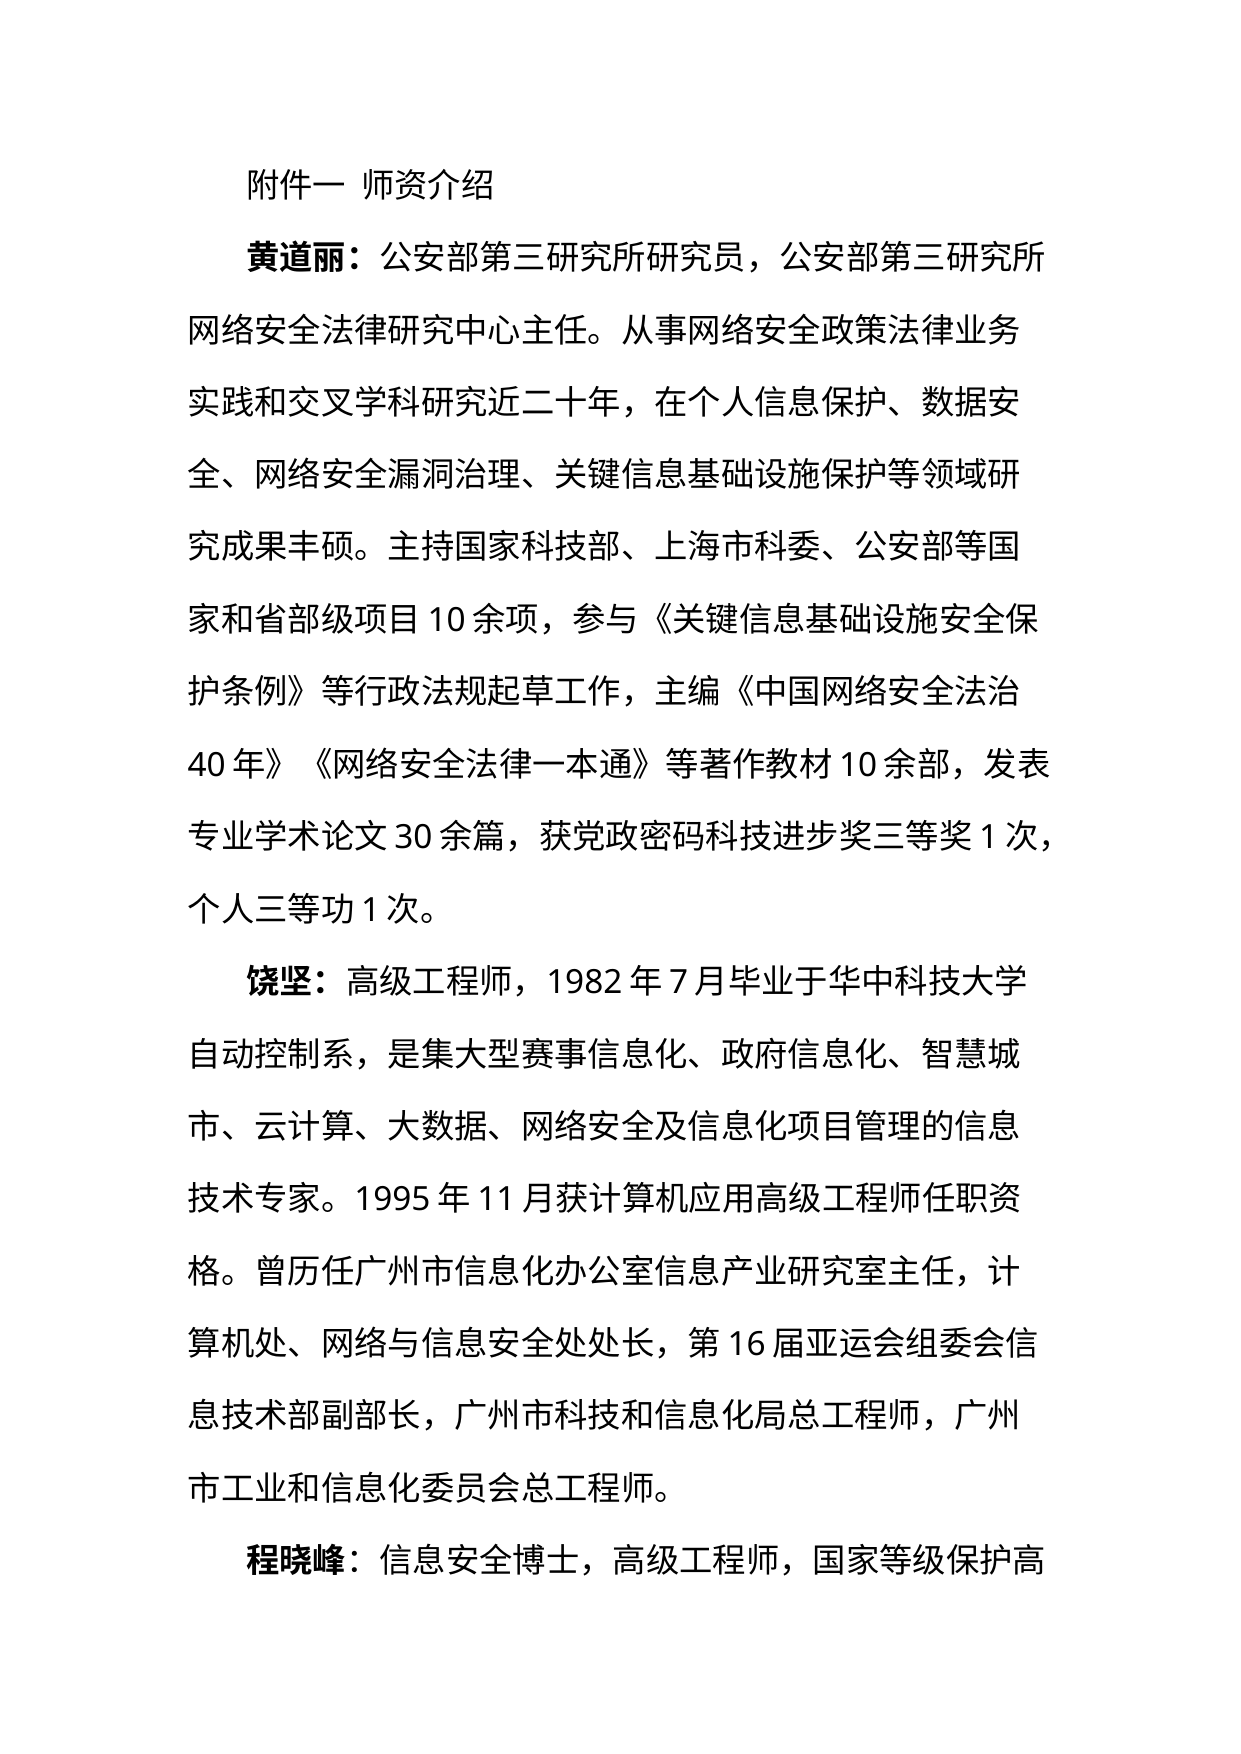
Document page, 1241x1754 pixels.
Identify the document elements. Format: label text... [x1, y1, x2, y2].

text 附件一 师资介绍 [187, 159, 1053, 207]
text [187, 1534, 1053, 1582]
text 饶坚：高级工程师，1982年7月毕业于华中科技大学自动控制系，是集大型赛事信息化、政府信息化、智慧城市、云计算、大数据、网络安全及信息化项目管理的信息技术专家。1995年11月获计算机应用高级工程师任职资格。曾历任广州市信息化办公室信息产业研究室主任，计算机处、网络与信息安全处处长，第16届亚运会组委会信息技术部副部长，广州市科技和信息化局总工程师，广州市工业和信息化委员会总工程师。 [187, 955, 1053, 1510]
text 黄道丽：公安部第三研究所研究员，公安部第三研究所网络安全法律研究中心主任。从事网络安全政策法律业务实践和交叉学科研究近二十年，在个人信息保护、数据安全、网络安全漏洞治理、关键信息基础设施保护等领域研究成果丰硕。主持国家科技部、上海市科委、公安部等国家和省部级项目10余项，参与《关键信息基础设施安全保护条例》等行政法规起草工作，主编《中国网络安全法治40年》《网络安全法律一本通》等著作教材10余部，发表专业学术论文30余篇，获党政密码科技进步奖三等奖1次，个人三等功1次。 [187, 231, 1053, 931]
